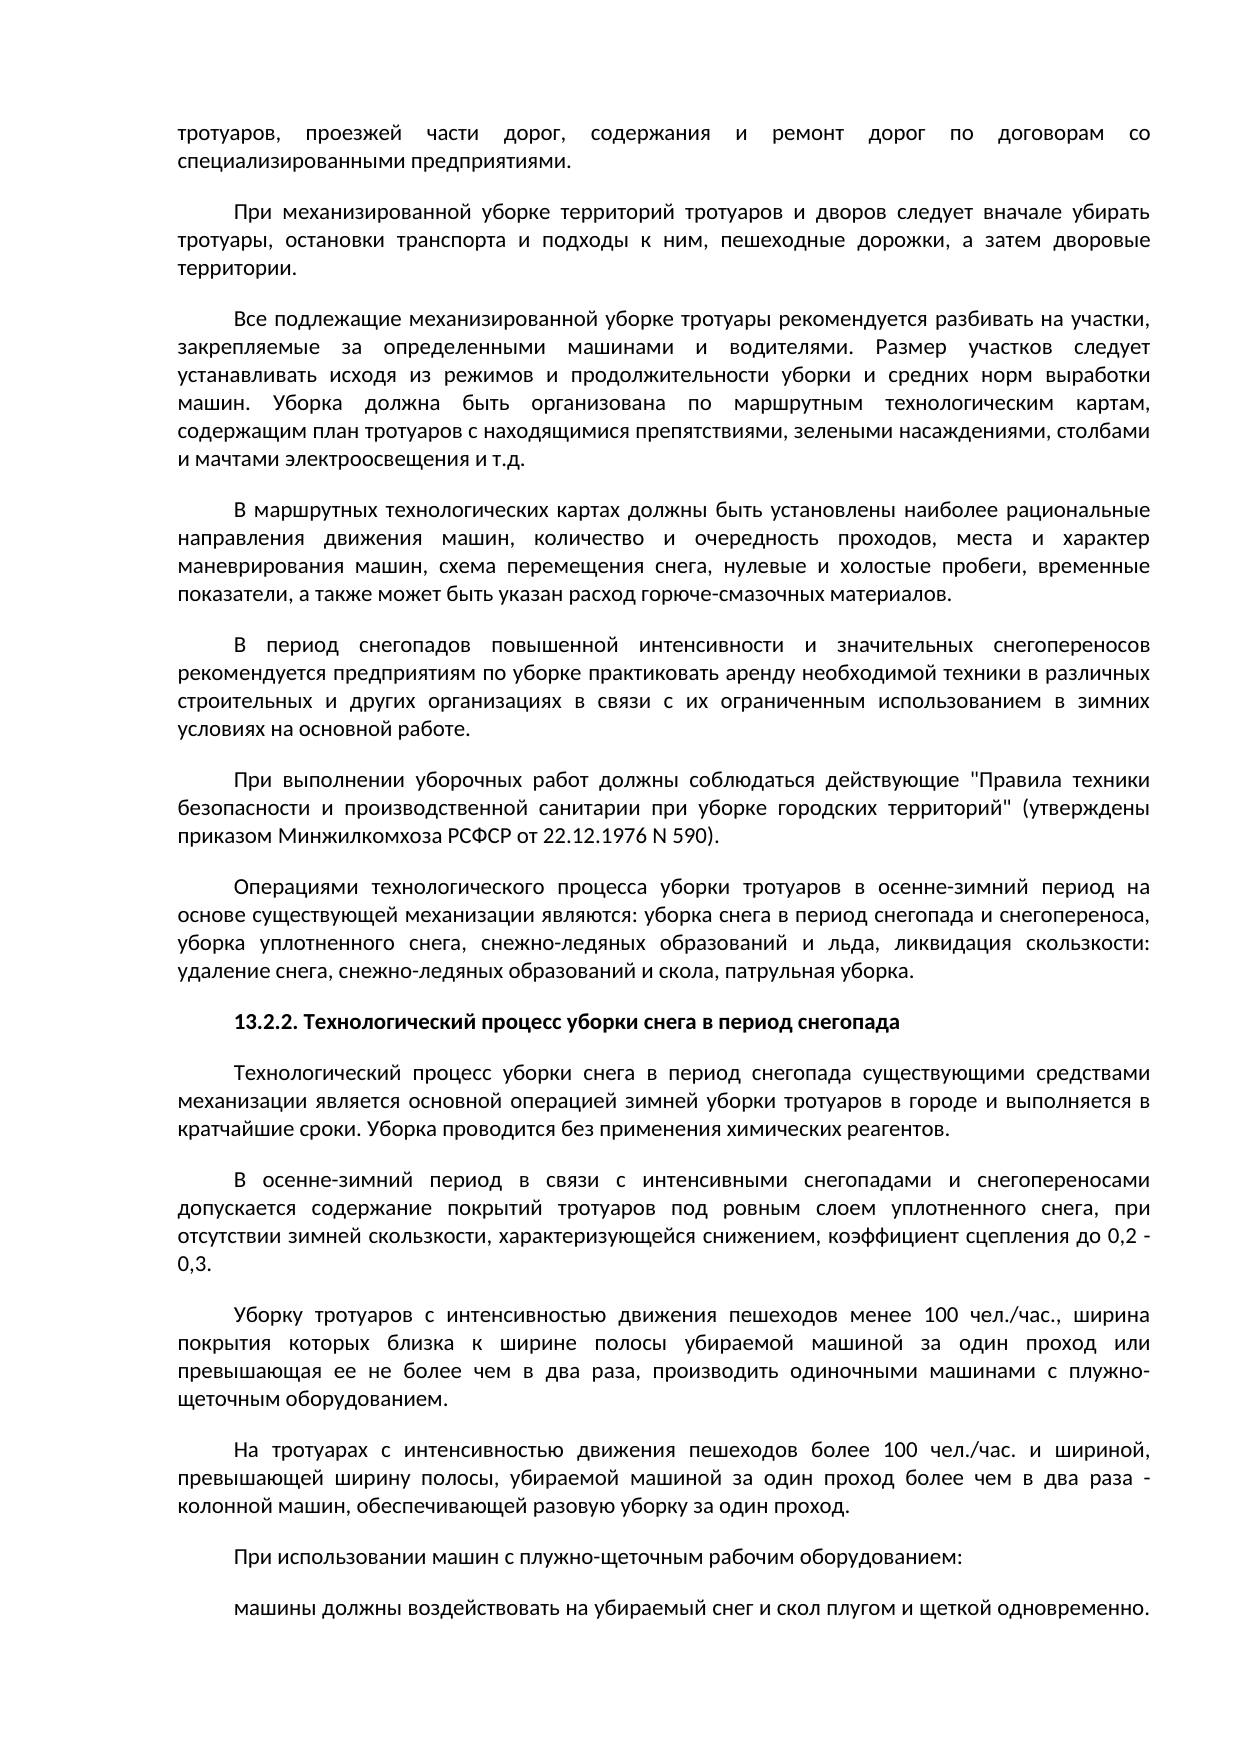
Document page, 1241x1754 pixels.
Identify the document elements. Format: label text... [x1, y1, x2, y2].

text В осенне-зимний период в связи с интенсивными снегопадами и снегопереносами допускается содержание покрытий тротуаров под ровным слоем уплотненного снега, при отсутствии зимней скользкости, характеризующейся снижением, коэффициент сцепления до 0,2 - 0,3. [177, 1165, 1152, 1277]
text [177, 118, 1152, 174]
text При выполнении уборочных работ должны соблюдаться действующие "Правила техники безопасности и производственной санитарии при уборке городских территорий" (утверждены приказом Минжилкомхоза РСФСР от 22.12.1976 N 590). [177, 765, 1152, 849]
text На тротуарах с интенсивностью движения пешеходов более 100 чел./час. и шириной, превышающей ширину полосы, убираемой машиной за один проход более чем в два раза - колонной машин, обеспечивающей разовую уборку за один проход. [177, 1435, 1152, 1519]
text Все подлежащие механизированной уборке тротуары рекомендуется разбивать на участки, закрепляемые за определенными машинами и водителями. Размер участков следует устанавливать исходя из режимов и продолжительности уборки и средних норм выработки машин. Уборка должна быть организована по маршрутным технологическим картам, содержащим план тротуаров с находящимися препятствиями, зелеными насаждениями, столбами и мачтами электроосвещения и т.д. [177, 304, 1152, 472]
text В период снегопадов повышенной интенсивности и значительных снегопереносов рекомендуется предприятиям по уборке практиковать аренду необходимой техники в различных строительных и других организациях в связи с их ограниченным использованием в зимних условиях на основной работе. [177, 630, 1152, 742]
text Технологический процесс уборки снега в период снегопада существующими средствами механизации является основной операцией зимней уборки тротуаров в городе и выполняется в кратчайшие сроки. Уборка проводится без применения химических реагентов. [177, 1058, 1152, 1142]
title 13.2.2. Технологический процесс уборки снега в период снегопада [177, 1007, 1152, 1035]
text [177, 1593, 1152, 1621]
text Операциями технологического процесса уборки тротуаров в осенне-зимний период на основе существующей механизации являются: уборка снега в период снегопада и снегопереноса, уборка уплотненного снега, снежно-ледяных образований и льда, ликвидация скользкости: удаление снега, снежно-ледяных образований и скола, патрульная уборка. [177, 872, 1152, 984]
text Уборку тротуаров с интенсивностью движения пешеходов менее 100 чел./час., ширина покрытия которых близка к ширине полосы убираемой машиной за один проход или превышающая ее не более чем в два раза, производить одиночными машинами с плужно-щеточным оборудованием. [177, 1300, 1152, 1412]
text При механизированной уборке территорий тротуаров и дворов следует вначале убирать тротуары, остановки транспорта и подходы к ним, пешеходные дорожки, а затем дворовые территории. [177, 197, 1152, 281]
text При использовании машин с плужно-щеточным рабочим оборудованием: [177, 1542, 1152, 1570]
text В маршрутных технологических картах должны быть установлены наиболее рациональные направления движения машин, количество и очередность проходов, места и характер маневрирования машин, схема перемещения снега, нулевые и холостые пробеги, временные показатели, а также может быть указан расход горюче-смазочных материалов. [177, 495, 1152, 607]
